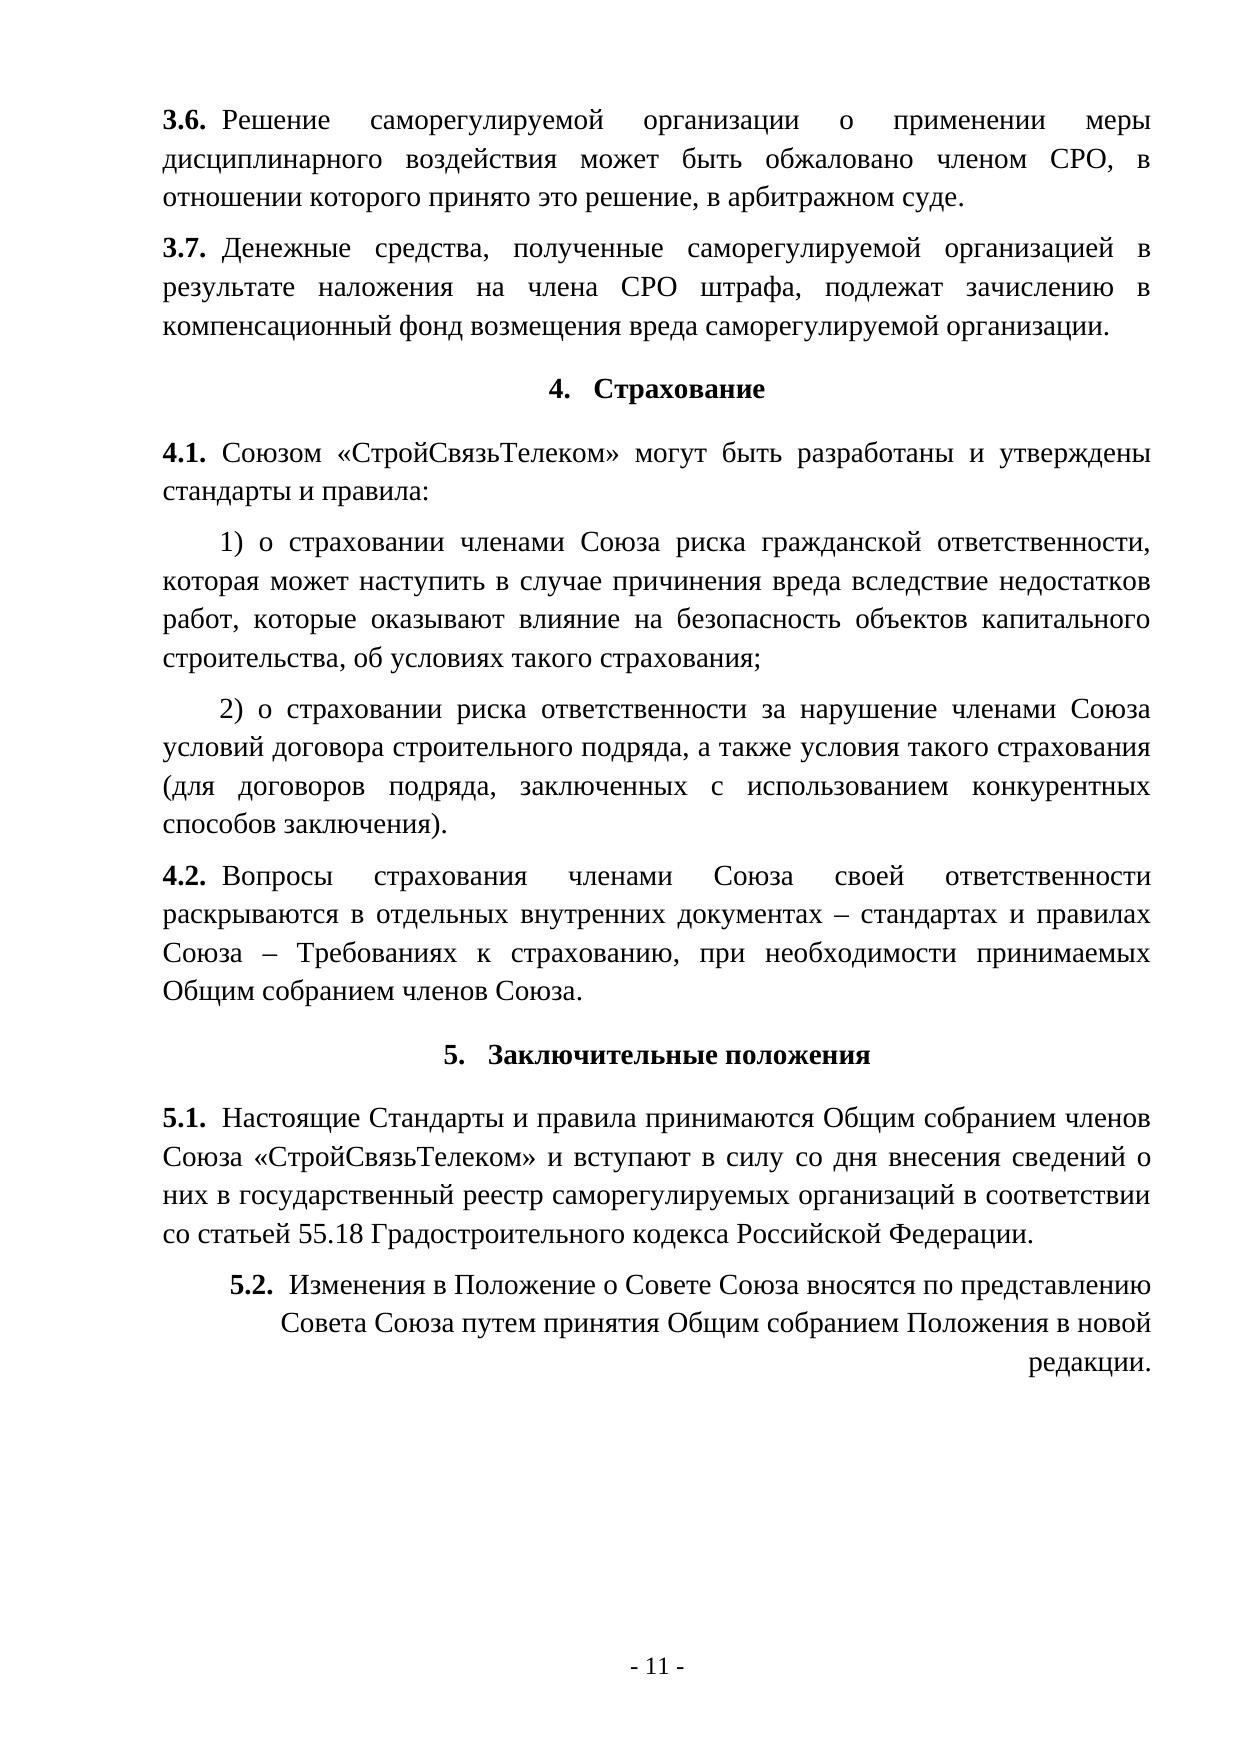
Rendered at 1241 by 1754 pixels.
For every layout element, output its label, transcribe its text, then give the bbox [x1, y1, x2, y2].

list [162, 1267, 1152, 1378]
list Союзом «СтройСвязьТелеком» могут быть разработаны и утверждены стандарты и правила: [162, 435, 1152, 507]
list Денежные средства, полученные саморегулируемой организацией в результате наложения на члена СРО штрафа, подлежат зачислению в компенсационный фонд возмещения вреда саморегулируемой организации. [162, 231, 1152, 341]
list Страхование [162, 371, 1152, 405]
list Решение саморегулируемой организации о применении меры дисциплинарного воздействия может быть обжаловано членом СРО, в отношении которого принято это решение, в арбитражном суде. [162, 102, 1152, 213]
list Заключительные положения [162, 1037, 1152, 1070]
text 2) о страховании риска ответственности за нарушение членами Союза условий договора строительного подряда, а также условия такого страхования (для договоров подряда, заключенных с использованием конкурентных способов заключения). [162, 691, 1152, 840]
list Настоящие Стандарты и правила принимаются Общим собранием членов Союза «СтройСвязьТелеком» и вступают в силу со дня внесения сведений о них в государственный реестр саморегулируемых организаций в соответствии со статьей 55.18 Градостроительного кодекса Российской Федерации. [162, 1100, 1152, 1249]
list Вопросы страхования членами Союза своей ответственности раскрываются в отдельных внутренних документах – стандартах и правилах Союза – Требованиях к страхованию, при необходимости принимаемых Общим собранием членов Союза. [162, 858, 1152, 1007]
text 1) о страховании членами Союза риска гражданской ответственности, которая может наступить в случае причинения вреда вследствие недостатков работ, которые оказывают влияние на безопасность объектов капитального строительства, об условиях такого страхования; [162, 524, 1152, 673]
